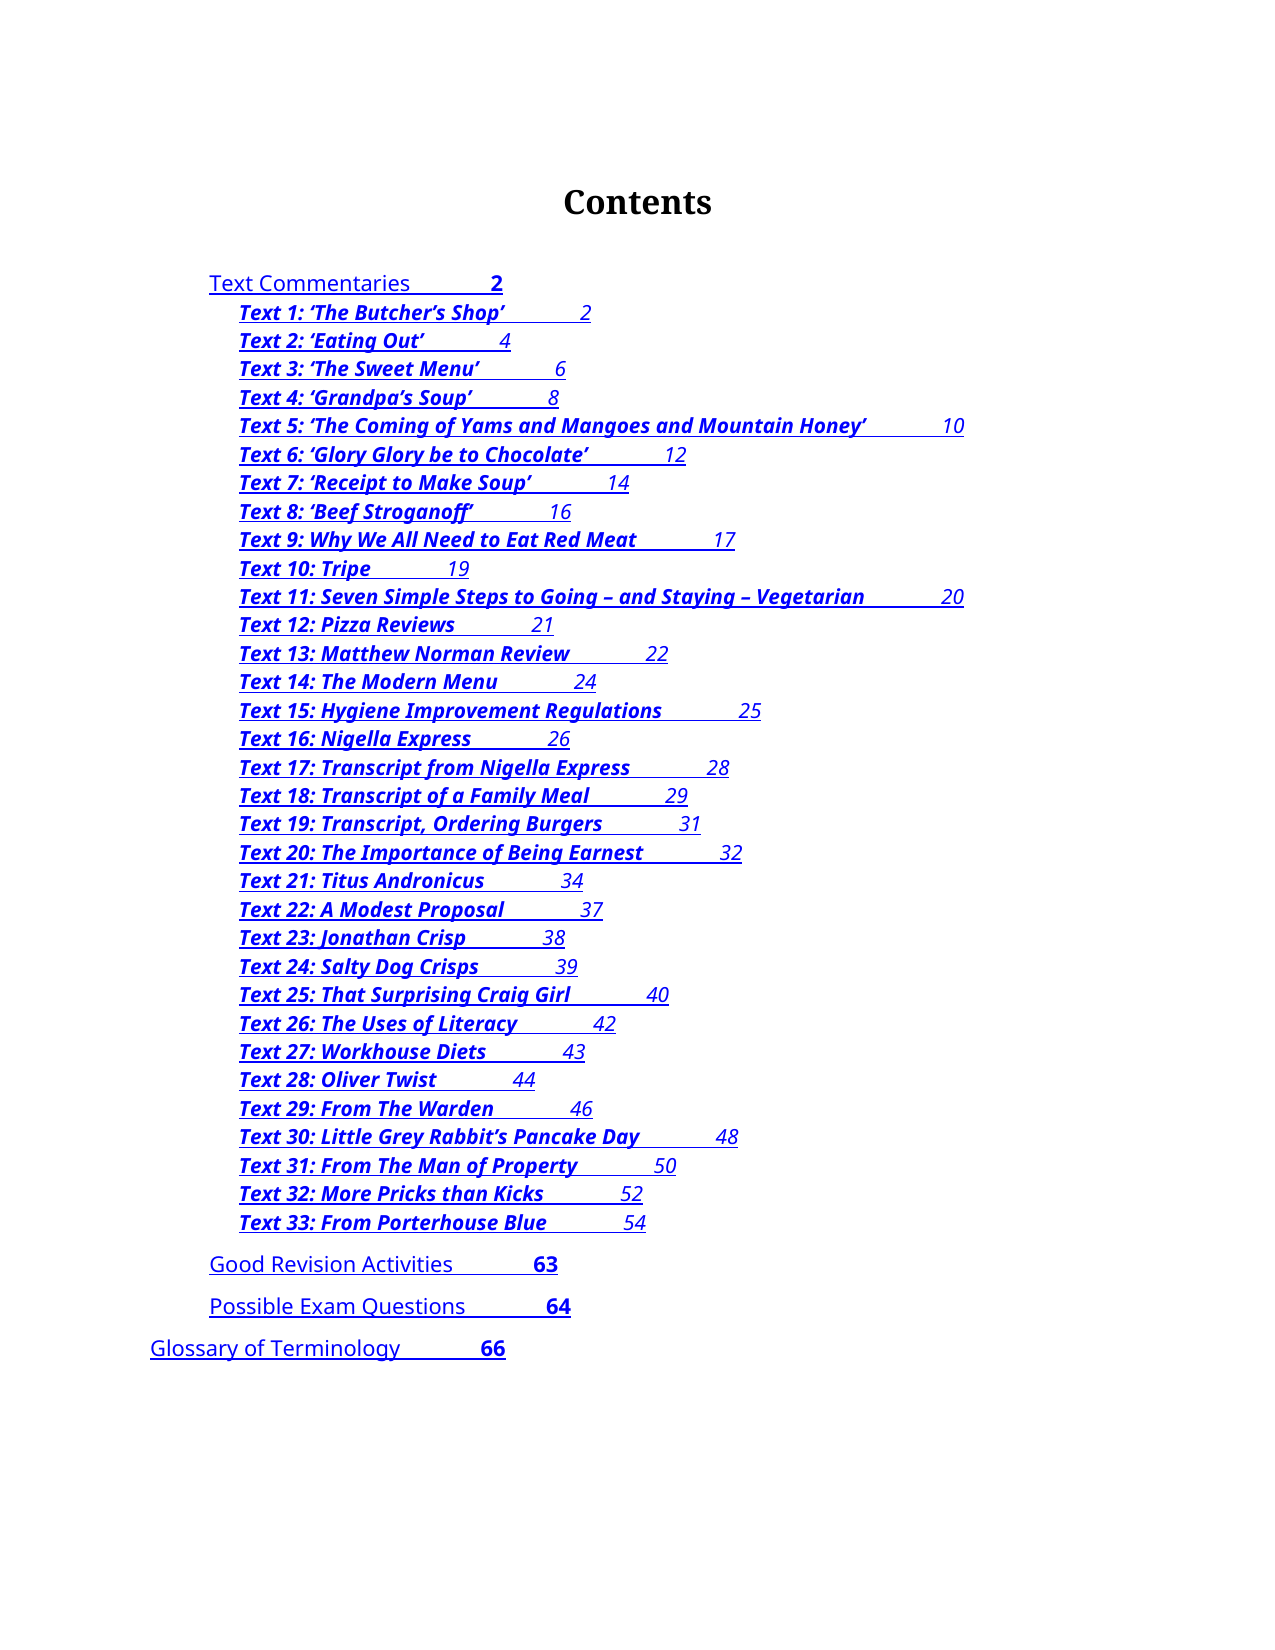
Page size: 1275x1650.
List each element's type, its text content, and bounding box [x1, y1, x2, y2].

text Text 18: Transcript of a Family Meal 29 [239, 781, 1125, 809]
text Text 23: Jonathan Crisp 38 [239, 923, 1125, 952]
text Text 1: ‘The Butcher’s Shop’ 2 [239, 298, 1125, 326]
text Contents [150, 179, 1125, 224]
text Text 12: Pizza Reviews 21 [239, 611, 1125, 639]
text Text 19: Transcript, Ordering Burgers 31 [239, 809, 1125, 838]
text Text 16: Nigella Express 26 [239, 724, 1125, 753]
text Text 32: More Pricks than Kicks 52 [239, 1179, 1125, 1208]
text Text 21: Titus Andronicus 34 [239, 866, 1125, 895]
text Text 17: Transcript from Nigella Express 28 [239, 753, 1125, 781]
text Text 31: From The Man of Property 50 [239, 1151, 1125, 1179]
text Glossary of Terminology 66 [150, 1333, 1125, 1363]
text Text 28: Oliver Twist 44 [239, 1066, 1125, 1094]
text Text 14: The Modern Menu 24 [239, 667, 1125, 696]
text Text 29: From The Warden 46 [239, 1094, 1125, 1122]
text Text Commentaries 2 [209, 268, 1125, 298]
text Text 11: Seven Simple Steps to Going – and Staying – Vegetarian 20 [239, 582, 1125, 611]
text Text 9: Why We All Need to Eat Red Meat 17 [239, 525, 1125, 554]
text Text 8: ‘Beef Stroganoff’ 16 [239, 497, 1125, 525]
text Text 26: The Uses of Literacy 42 [239, 1009, 1125, 1037]
text Text 4: ‘Grandpa’s Soup’ 8 [239, 383, 1125, 411]
text Text 15: Hygiene Improvement Regulations 25 [239, 696, 1125, 724]
text Text 2: ‘Eating Out’ 4 [239, 326, 1125, 354]
text Text 30: Little Grey Rabbit’s Pancake Day 48 [239, 1122, 1125, 1151]
text Text 10: Tripe 19 [239, 554, 1125, 582]
text Text 3: ‘The Sweet Menu’ 6 [239, 354, 1125, 383]
text Text 25: That Surprising Craig Girl 40 [239, 980, 1125, 1009]
text Text 13: Matthew Norman Review 22 [239, 639, 1125, 667]
text Text 7: ‘Receipt to Make Soup’ 14 [239, 468, 1125, 497]
text Text 27: Workhouse Diets 43 [239, 1037, 1125, 1066]
text Possible Exam Questions 64 [209, 1291, 1125, 1321]
text Text 33: From Porterhouse Blue 54 [239, 1208, 1125, 1236]
text Text 6: ‘Glory Glory be to Chocolate’ 12 [239, 440, 1125, 468]
text Text 20: The Importance of Being Earnest 32 [239, 838, 1125, 866]
text Text 5: ‘The Coming of Yams and Mangoes and Mountain Honey’ 10 [239, 411, 1125, 440]
text Text 24: Salty Dog Crisps 39 [239, 952, 1125, 980]
text Text 22: A Modest Proposal 37 [239, 895, 1125, 923]
text Good Revision Activities 63 [209, 1249, 1125, 1278]
